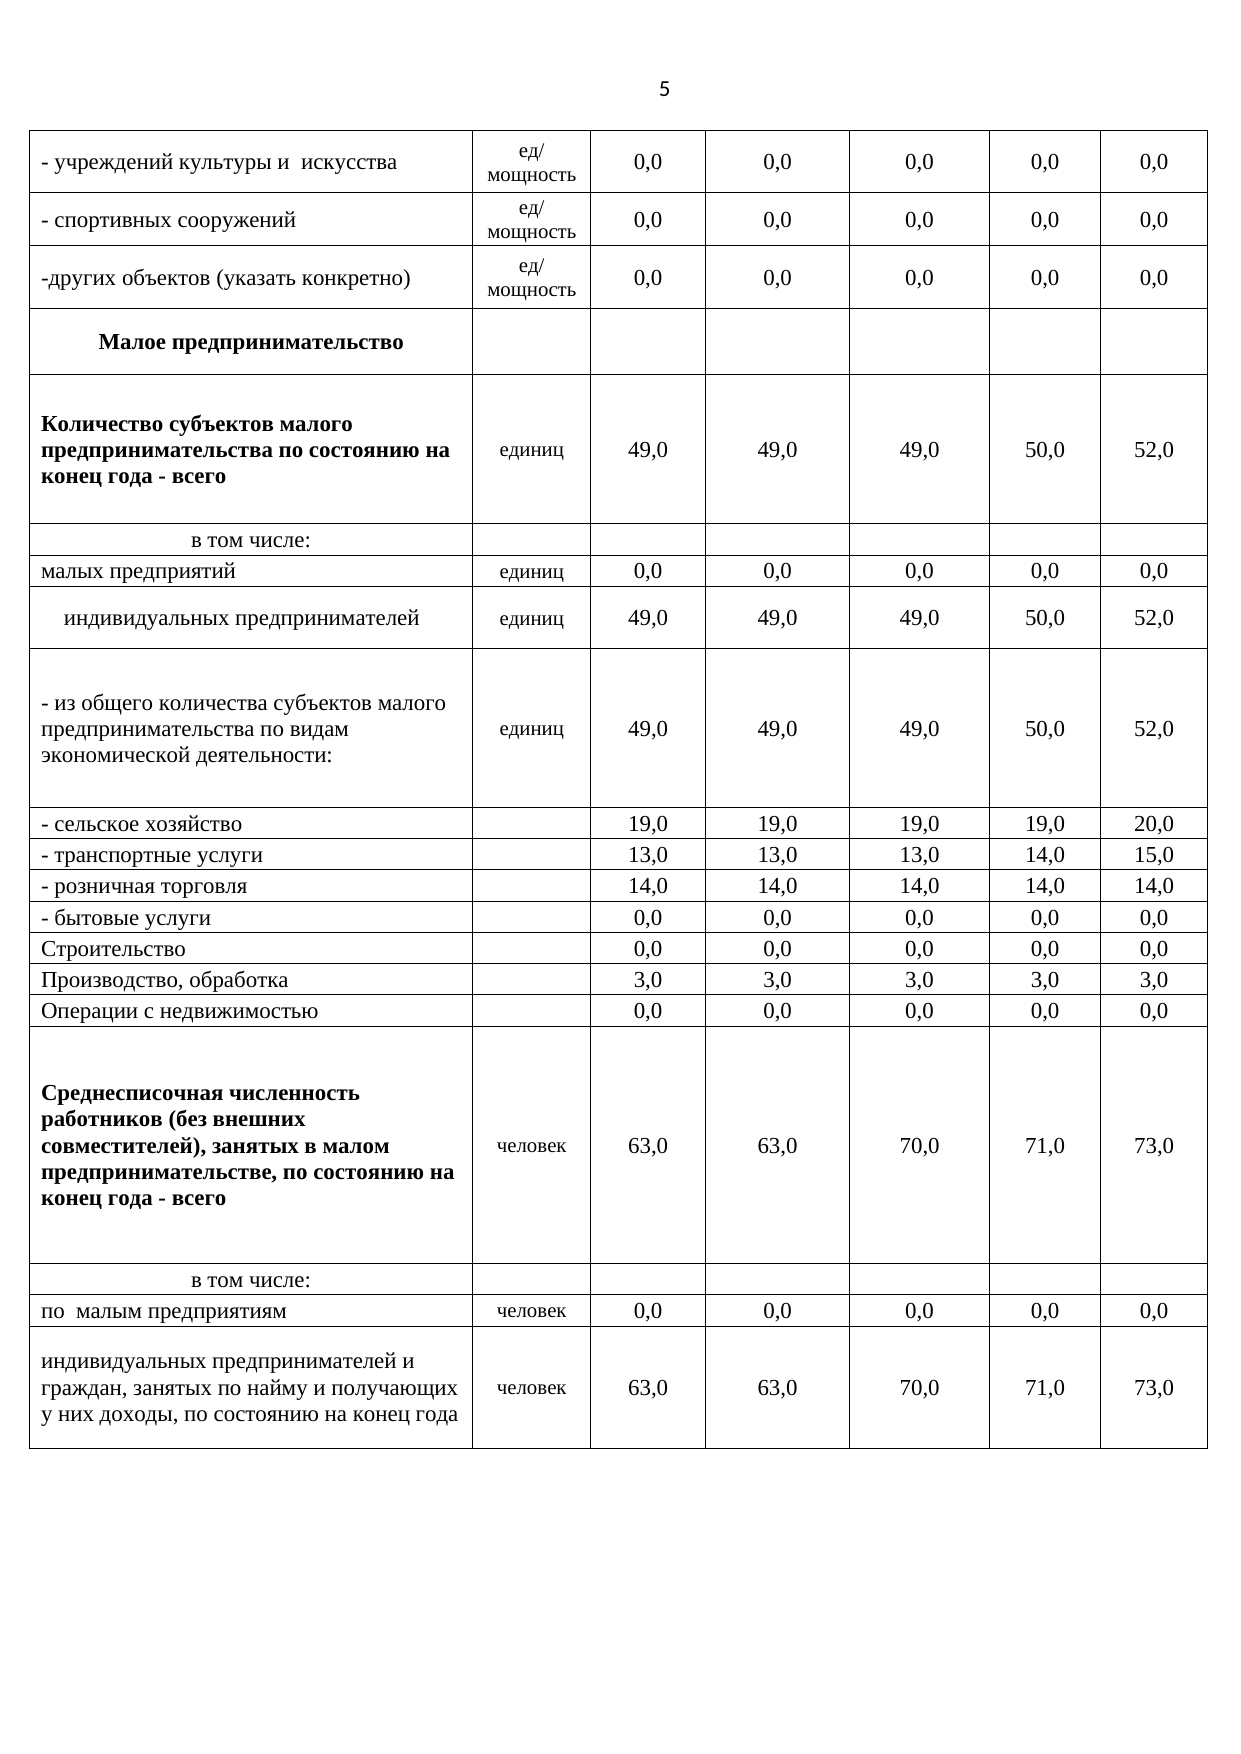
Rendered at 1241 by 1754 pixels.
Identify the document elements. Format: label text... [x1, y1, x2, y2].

table_cell 70,0 [850, 1327, 989, 1447]
table_cell в том числе: [30, 524, 472, 554]
table_cell 0,0 [591, 556, 705, 586]
table_cell 49,0 [850, 649, 989, 807]
table_cell [473, 995, 590, 1026]
table_cell [706, 524, 849, 554]
table_cell 0,0 [706, 246, 849, 308]
table_cell 0,0 [990, 995, 1100, 1026]
table_cell [850, 524, 989, 554]
table_cell 14,0 [990, 839, 1100, 869]
table_cell Операции с недвижимостью [30, 995, 472, 1026]
table_cell - учреждений культуры и искусства [30, 131, 472, 192]
table_cell 49,0 [591, 587, 705, 648]
table_cell [473, 808, 590, 838]
table_cell Строительство [30, 933, 472, 963]
table_cell [591, 309, 705, 374]
table_cell 0,0 [1101, 995, 1207, 1026]
table_cell единиц [473, 649, 590, 807]
table_cell 0,0 [706, 131, 849, 192]
table_cell Производство, обработка [30, 964, 472, 994]
table_cell 49,0 [591, 375, 705, 523]
table_cell 50,0 [990, 375, 1100, 523]
table_cell 19,0 [706, 808, 849, 838]
table_cell [1101, 524, 1207, 554]
table_cell 0,0 [591, 933, 705, 963]
table_cell 49,0 [850, 375, 989, 523]
table_cell 14,0 [850, 870, 989, 901]
table_cell 0,0 [1101, 193, 1207, 245]
table_cell 63,0 [706, 1027, 849, 1263]
table_cell 52,0 [1101, 375, 1207, 523]
table_cell 0,0 [706, 902, 849, 932]
table_cell 0,0 [591, 246, 705, 308]
table_cell [1101, 309, 1207, 374]
table_cell 0,0 [990, 246, 1100, 308]
table_cell [473, 964, 590, 994]
table_cell - сельское хозяйство [30, 808, 472, 838]
table_cell - транспортные услуги [30, 839, 472, 869]
table_cell -других объектов (указать конкретно) [30, 246, 472, 308]
table_cell 20,0 [1101, 808, 1207, 838]
table_cell Среднесписочная численность работников (без внешних совместителей), занятых в малом предпринимательстве, по состоянию на конец года - всего [30, 1027, 472, 1263]
table_cell 0,0 [1101, 1295, 1207, 1326]
table_cell Малое предпринимательство [30, 309, 472, 374]
table_cell [850, 309, 989, 374]
table_cell ед/мощность [473, 246, 590, 308]
table_cell индивидуальных предпринимателей и граждан, занятых по найму и получающих у них доходы, по состоянию на конец года [30, 1327, 472, 1447]
table_cell 49,0 [706, 649, 849, 807]
table_cell в том числе: [30, 1264, 472, 1294]
table_cell 3,0 [850, 964, 989, 994]
table_cell 0,0 [1101, 902, 1207, 932]
table_cell 0,0 [1101, 246, 1207, 308]
table_cell [473, 933, 590, 963]
table_cell 14,0 [1101, 870, 1207, 901]
table_cell 0,0 [850, 1295, 989, 1326]
table_cell человек [473, 1295, 590, 1326]
table_cell 0,0 [850, 193, 989, 245]
table_cell ед/мощность [473, 193, 590, 245]
table_cell 71,0 [990, 1027, 1100, 1263]
table_cell 0,0 [990, 902, 1100, 932]
table_cell 3,0 [706, 964, 849, 994]
table_cell 73,0 [1101, 1327, 1207, 1447]
table_cell 0,0 [850, 246, 989, 308]
table_cell [473, 902, 590, 932]
table_cell 63,0 [591, 1027, 705, 1263]
table_cell 14,0 [990, 870, 1100, 901]
table_cell 14,0 [706, 870, 849, 901]
table_cell 0,0 [706, 933, 849, 963]
table_cell [706, 1264, 849, 1294]
table_cell 13,0 [706, 839, 849, 869]
table_cell 3,0 [591, 964, 705, 994]
table_cell [473, 839, 590, 869]
table_cell [591, 1264, 705, 1294]
table_cell человек [473, 1327, 590, 1447]
table_cell [990, 524, 1100, 554]
table_cell 0,0 [850, 902, 989, 932]
table_cell 0,0 [1101, 131, 1207, 192]
table_cell по малым предприятиям [30, 1295, 472, 1326]
table_cell [990, 1264, 1100, 1294]
table_cell [706, 309, 849, 374]
table_cell 13,0 [591, 839, 705, 869]
table_cell [591, 524, 705, 554]
table_cell 0,0 [850, 933, 989, 963]
table_cell малых предприятий [30, 556, 472, 586]
table_cell 50,0 [990, 649, 1100, 807]
table_cell - розничная торговля [30, 870, 472, 901]
table_cell 0,0 [850, 995, 989, 1026]
table_cell [1101, 1264, 1207, 1294]
table_cell 49,0 [706, 375, 849, 523]
table_cell 0,0 [990, 1295, 1100, 1326]
table_cell 19,0 [591, 808, 705, 838]
table_cell 0,0 [990, 933, 1100, 963]
table_cell 0,0 [1101, 933, 1207, 963]
table_cell единиц [473, 375, 590, 523]
table_cell 0,0 [591, 995, 705, 1026]
table_cell [473, 870, 590, 901]
table_cell 0,0 [591, 193, 705, 245]
table_cell 70,0 [850, 1027, 989, 1263]
table_cell [850, 1264, 989, 1294]
table_cell индивидуальных предпринимателей [30, 587, 472, 648]
table_cell 19,0 [850, 808, 989, 838]
table_cell 0,0 [706, 193, 849, 245]
table_cell 0,0 [850, 131, 989, 192]
table_cell 15,0 [1101, 839, 1207, 869]
table_cell единиц [473, 587, 590, 648]
table_cell ед/мощность [473, 131, 590, 192]
table_cell 0,0 [706, 1295, 849, 1326]
table_cell 19,0 [990, 808, 1100, 838]
table_cell 0,0 [591, 902, 705, 932]
table_cell 0,0 [990, 131, 1100, 192]
table_cell 63,0 [706, 1327, 849, 1447]
table_cell - спортивных сооружений [30, 193, 472, 245]
table_cell 0,0 [706, 995, 849, 1026]
table_cell 0,0 [990, 193, 1100, 245]
table_cell 0,0 [706, 556, 849, 586]
table_cell 52,0 [1101, 649, 1207, 807]
table_cell единиц [473, 556, 590, 586]
table_cell 49,0 [850, 587, 989, 648]
table_cell человек [473, 1027, 590, 1263]
table_cell 0,0 [591, 1295, 705, 1326]
table_cell [473, 524, 590, 554]
table_cell 73,0 [1101, 1027, 1207, 1263]
table_cell 3,0 [990, 964, 1100, 994]
table_cell [990, 309, 1100, 374]
table_cell 0,0 [1101, 556, 1207, 586]
table_cell [473, 309, 590, 374]
table_cell 3,0 [1101, 964, 1207, 994]
table_cell 63,0 [591, 1327, 705, 1447]
table_cell 0,0 [990, 556, 1100, 586]
table_cell 49,0 [591, 649, 705, 807]
table_cell 14,0 [591, 870, 705, 901]
table_cell 13,0 [850, 839, 989, 869]
table_cell [473, 1264, 590, 1294]
table_cell 71,0 [990, 1327, 1100, 1447]
table_cell - бытовые услуги [30, 902, 472, 932]
table_cell 49,0 [706, 587, 849, 648]
table_cell - из общего количества субъектов малого предпринимательства по видам экономической деятельности: [30, 649, 472, 807]
table_cell 50,0 [990, 587, 1100, 648]
table_cell 0,0 [591, 131, 705, 192]
table_cell 0,0 [850, 556, 989, 586]
table_cell 52,0 [1101, 587, 1207, 648]
table_cell Количество субъектов малого предпринимательства по состоянию на конец года - всего [30, 375, 472, 523]
